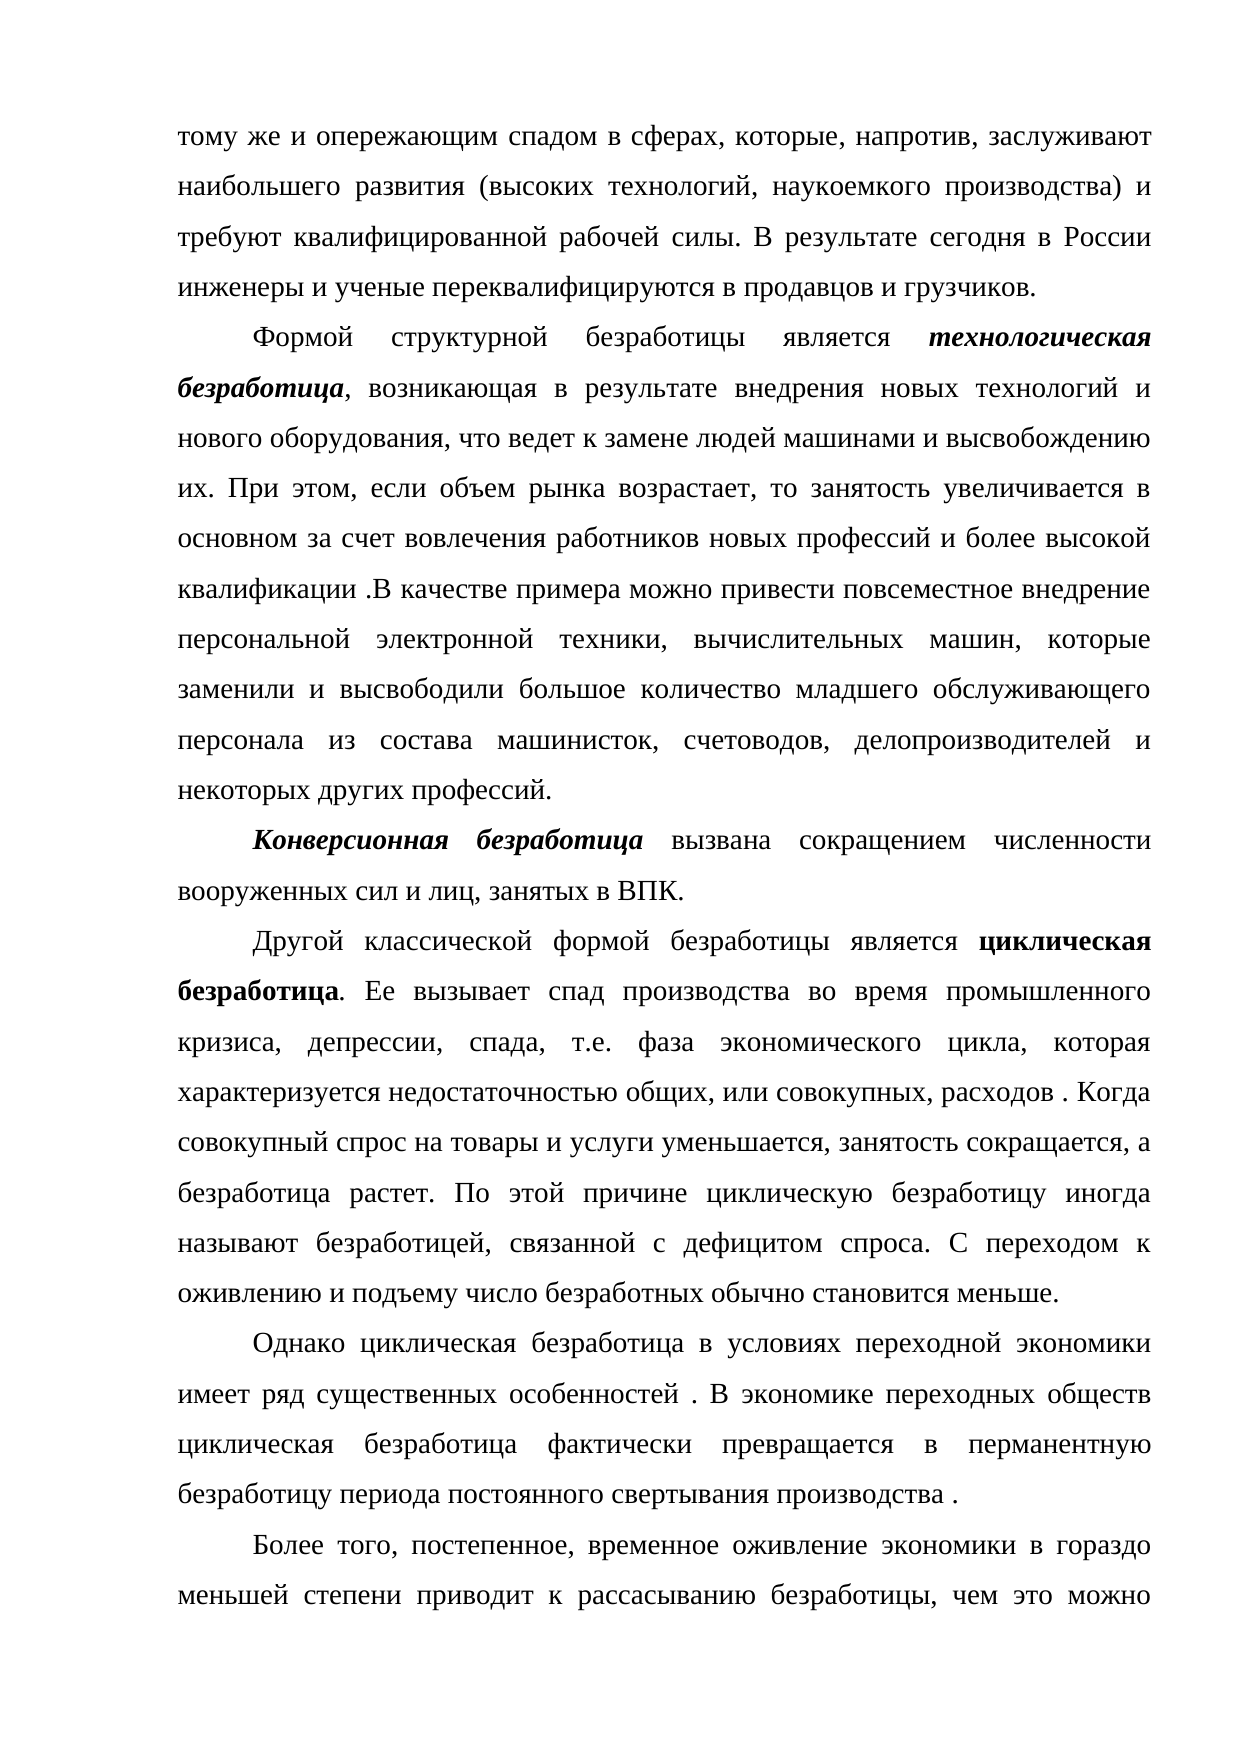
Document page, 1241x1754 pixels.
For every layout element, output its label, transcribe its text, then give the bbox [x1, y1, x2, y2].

text Формой структурной безработицы является технологическая безработица, возникающая в результате внедрения новых технологий и нового оборудования, что ведет к замене людей машинами и высвобождению их. При этом, если объем рынка возрастает, то занятость увеличивается в основном за счет вовлечения работников новых профессий и более высокой квалификации .В качестве примера можно привести повсеместное внедрение персональной электронной техники, вычислительных машин, которые заменили и высвободили большое количество младшего обслуживающего персонала из состава машинисток, счетоводов, делопроизводителей и некоторых других профессий. [177, 319, 1152, 806]
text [177, 118, 1152, 303]
text Конверсионная безработица вызвана сокращением численности вооруженных сил и лиц, занятых в ВПК. [177, 822, 1152, 906]
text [177, 1527, 1152, 1611]
text Другой классической формой безработицы является циклическая безработица. Ее вызывает спад производства во время промышленного кризиса, депрессии, спада, т.е. фаза экономического цикла, которая характеризуется недостаточностью общих, или совокупных, расходов . Когда совокупный спрос на товары и услуги уменьшается, занятость сокращается, а безработица растет. По этой причине циклическую безработицу иногда называют безработицей, связанной с дефицитом спроса. С переходом к оживлению и подъему число безработных обычно становится меньше. [177, 923, 1152, 1309]
text Однако циклическая безработица в условиях переходной экономики имеет ряд существенных особенностей . В экономике переходных обществ циклическая безработица фактически превращается в перманентную безработицу периода постоянного свертывания производства . [177, 1326, 1152, 1510]
